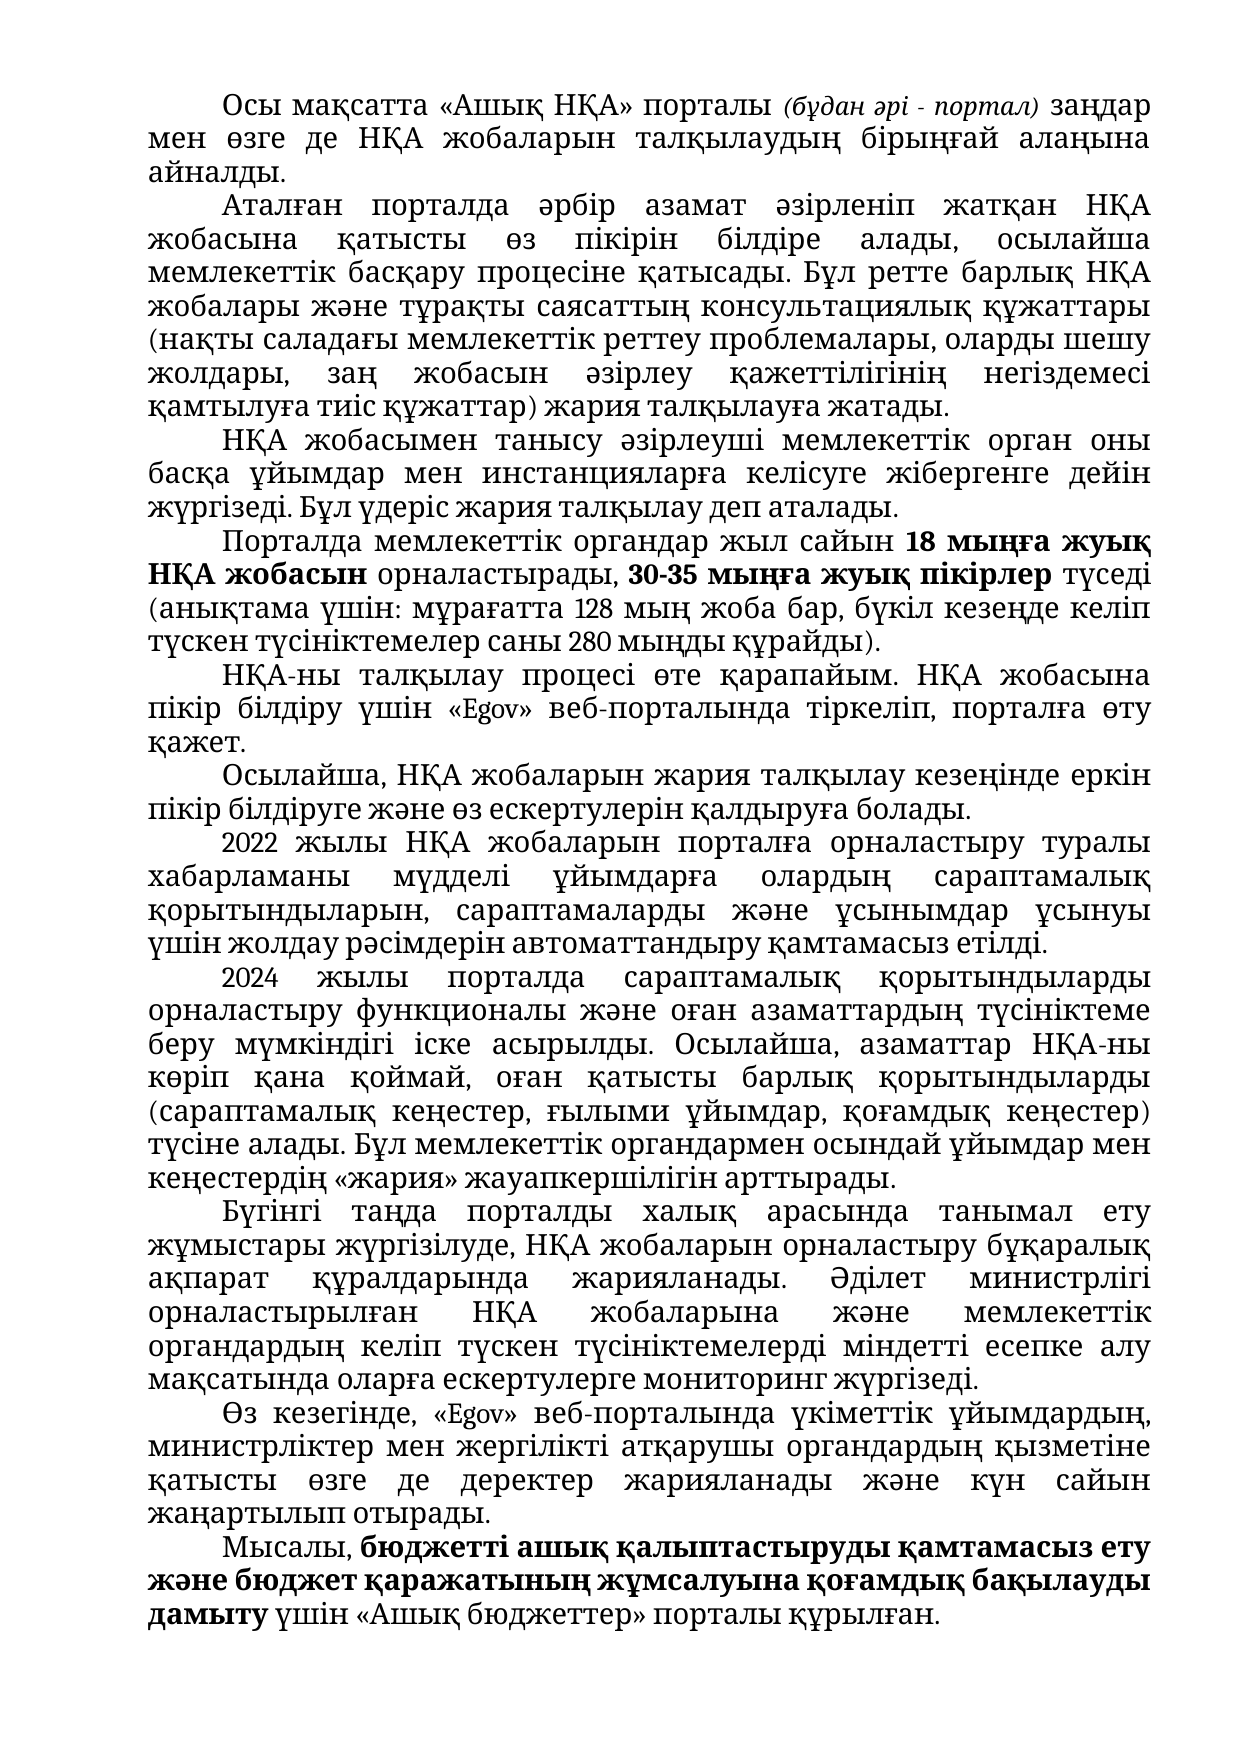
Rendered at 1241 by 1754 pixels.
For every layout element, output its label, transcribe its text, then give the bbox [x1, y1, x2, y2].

text 2024 жылы порталда сараптамалық қорытындыларды орналастыру функционалы және оған азаматтардың түсініктеме беру мүмкіндігі іске асырылды. Осылайша, азаматтар НҚА-ны көріп қана қоймай, оған қатысты барлық қорытындыларды (сараптамалық кеңестер, ғылыми ұйымдар, қоғамдық кеңестер) түсіне алады. Бұл мемлекеттік органдармен осындай ұйымдар мен кеңестердің «жария» жауапкершілігін арттырады. [148, 961, 1152, 1196]
text НҚА-ны талқылау процесі өте қарапайым. НҚА жобасына пікір білдіру үшін «Egov» веб-порталында тіркеліп, порталға өту қажет. [148, 659, 1152, 759]
text Осылайша, НҚА жобаларын жария талқылау кезеңінде еркін пікір білдіруге және өз ескертулерін қалдыруға болады. [148, 759, 1152, 827]
text НҚА жобасымен танысу әзірлеуші мемлекеттік орган оны басқа ұйымдар мен инстанцияларға келісуге жібергенге дейін жүргізеді. Бұл үдеріс жария талқылау деп аталады. [148, 424, 1152, 525]
text Осы мақсатта «Ашық НҚА» порталы (бұдан әрі - портал) заңдар мен өзге де НҚА жобаларын талқылаудың бірыңғай алаңына айналды. [148, 89, 1152, 189]
text Порталда мемлекеттік органдар жыл сайын 18 мыңға жуық НҚА жобасын орналастырады, 30-35 мыңға жуық пікірлер түседі (анықтама үшін: мұрағатта 128 мың жоба бар, бүкіл кезеңде келіп түскен түсініктемелер саны 280 мыңды құрайды). [148, 525, 1152, 659]
text Мысалы, бюджетті ашық қалыптастыруды қамтамасыз ету және бюджет қаражатының жұмсалуына қоғамдық бақылауды дамыту үшін «Ашық бюджеттер» порталы құрылған. [148, 1531, 1152, 1632]
text Бүгінгі таңда порталды халық арасында танымал ету жұмыстары жүргізілуде, НҚА жобаларын орналастыру бұқаралық ақпарат құралдарында жарияланады. Әділет министрлігі орналастырылған НҚА жобаларына және мемлекеттік органдардың келіп түскен түсініктемелерді міндетті есепке алу мақсатында оларға ескертулерге мониторинг жүргізеді. [148, 1196, 1152, 1397]
text Өз кезегінде, «Egov» веб-порталында үкіметтік ұйымдардың, министрліктер мен жергілікті атқарушы органдардың қызметіне қатысты өзге де деректер жарияланады және күн сайын жаңартылып отырады. [148, 1397, 1152, 1531]
text 2022 жылы НҚА жобаларын порталға орналастыру туралы хабарламаны мүдделі ұйымдарға олардың сараптамалық қорытындыларын, сараптамаларды және ұсынымдар ұсынуы үшін жолдау рәсімдерін автоматтандыру қамтамасыз етілді. [148, 827, 1152, 961]
text Аталған порталда әрбір азамат әзірленіп жатқан НҚА жобасына қатысты өз пікірін білдіре алады, осылайша мемлекеттік басқару процесіне қатысады. Бұл ретте барлық НҚА жобалары және тұрақты саясаттың консультациялық құжаттары (нақты саладағы мемлекеттік реттеу проблемалары, оларды шешу жолдары, заң жобасын әзірлеу қажеттілігінің негіздемесі қамтылуға тиіс құжаттар) жария талқылауға жатады. [148, 189, 1152, 424]
